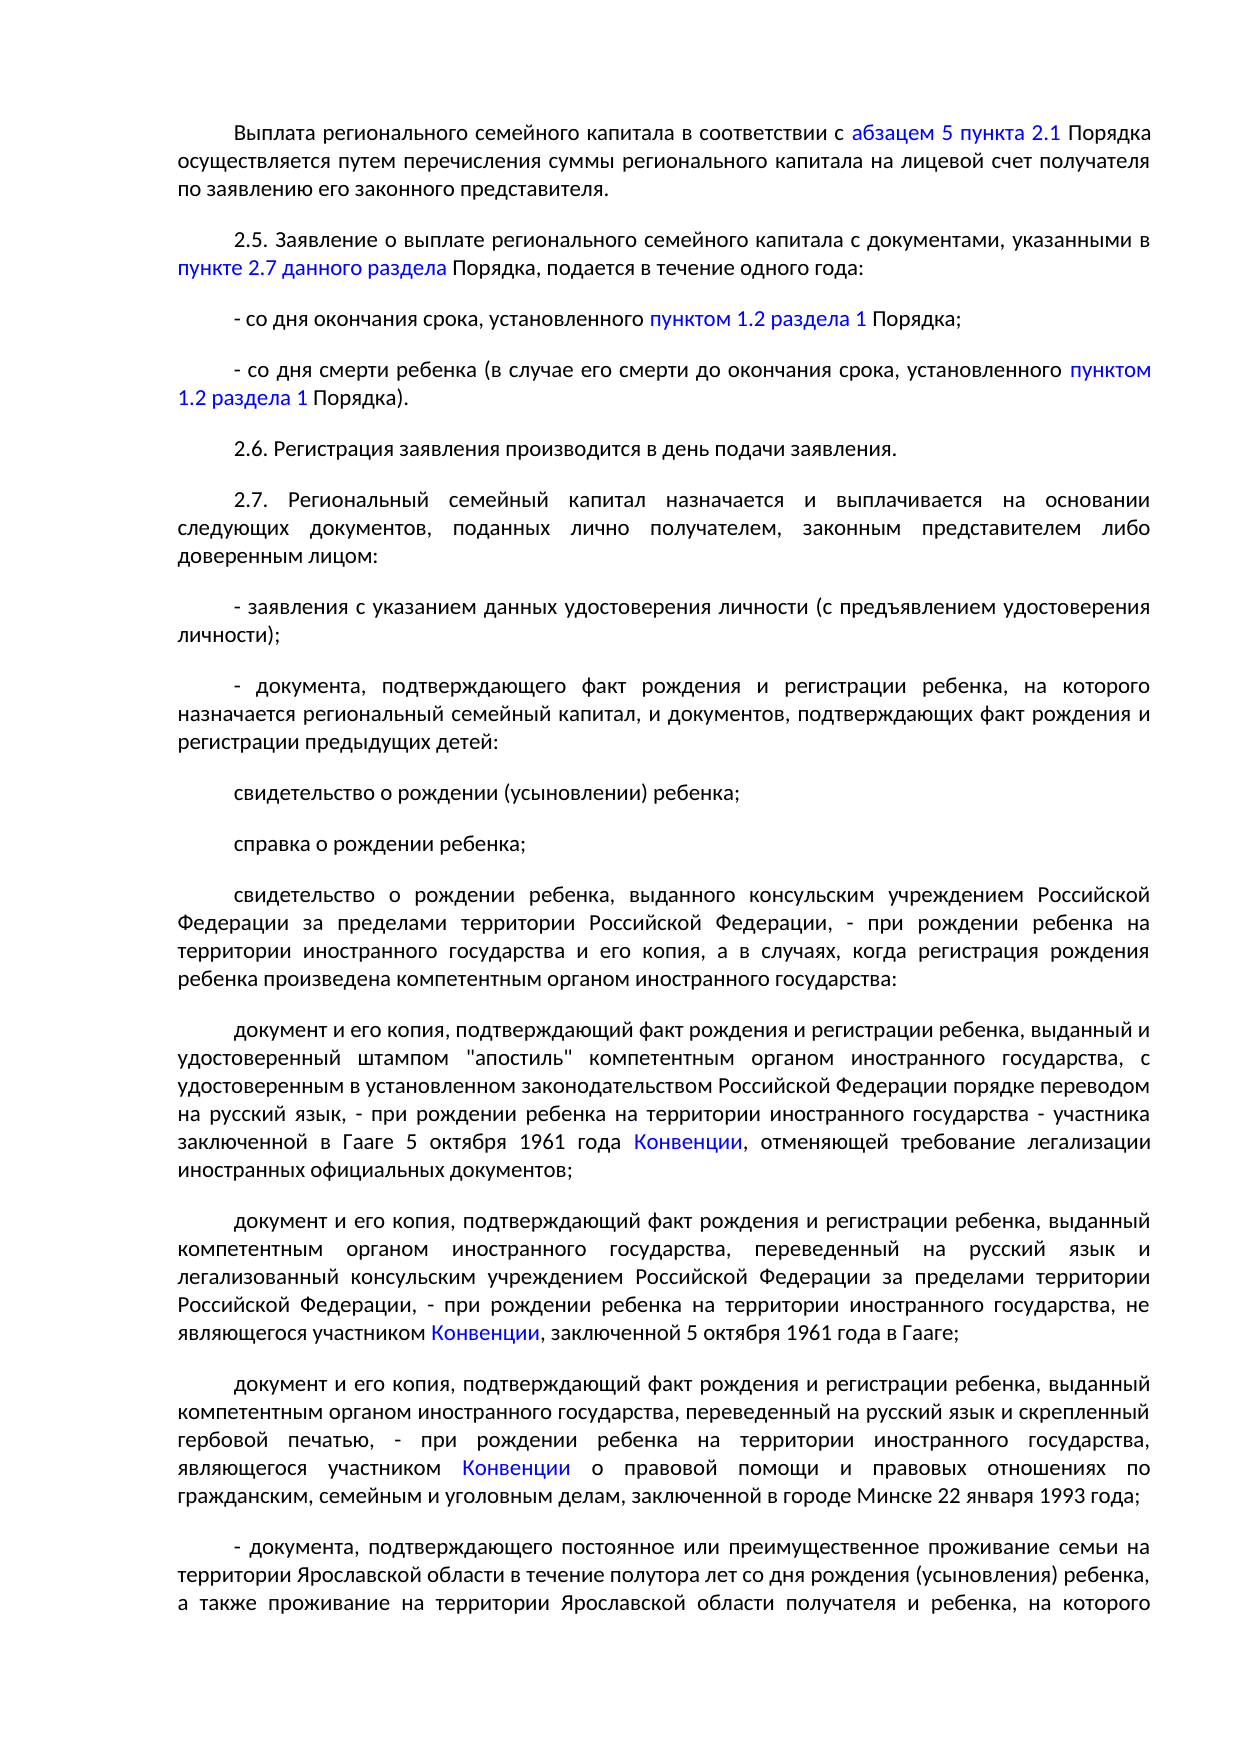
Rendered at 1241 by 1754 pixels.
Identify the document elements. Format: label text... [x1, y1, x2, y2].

text документ и его копия, подтверждающий факт рождения и регистрации ребенка, выданный компетентным органом иностранного государства, переведенный на русский язык и скрепленный гербовой печатью, - при рождении ребенка на территории иностранного государства, являющегося участником Конвенции о правовой помощи и правовых отношениях по гражданским, семейным и уголовным делам, заключенной в городе Минске 22 января 1993 года; [177, 1369, 1152, 1509]
text справка о рождении ребенка; [177, 829, 1152, 857]
text документ и его копия, подтверждающий факт рождения и регистрации ребенка, выданный компетентным органом иностранного государства, переведенный на русский язык и легализованный консульским учреждением Российской Федерации за пределами территории Российской Федерации, - при рождении ребенка на территории иностранного государства, не являющегося участником Конвенции, заключенной 5 октября 1961 года в Гааге; [177, 1206, 1152, 1346]
text - заявления с указанием данных удостоверения личности (с предъявлением удостоверения личности); [177, 592, 1152, 648]
text свидетельство о рождении (усыновлении) ребенка; [177, 778, 1152, 806]
text - документа, подтверждающего факт рождения и регистрации ребенка, на которого назначается региональный семейный капитал, и документов, подтверждающих факт рождения и регистрации предыдущих детей: [177, 671, 1152, 755]
text - со дня окончания срока, установленного пунктом 1.2 раздела 1 Порядка; [177, 304, 1152, 332]
text свидетельство о рождении ребенка, выданного консульским учреждением Российской Федерации за пределами территории Российской Федерации, - при рождении ребенка на территории иностранного государства и его копия, а в случаях, когда регистрация рождения ребенка произведена компетентным органом иностранного государства: [177, 880, 1152, 992]
text 2.7. Региональный семейный капитал назначается и выплачивается на основании следующих документов, поданных лично получателем, законным представителем либо доверенным лицом: [177, 485, 1152, 569]
text документ и его копия, подтверждающий факт рождения и регистрации ребенка, выданный и удостоверенный штампом "апостиль" компетентным органом иностранного государства, с удостоверенным в установленном законодательством Российской Федерации порядке переводом на русский язык, - при рождении ребенка на территории иностранного государства - участника заключенной в Гааге 5 октября 1961 года Конвенции, отменяющей требование легализации иностранных официальных документов; [177, 1015, 1152, 1183]
text Выплата регионального семейного капитала в соответствии с абзацем 5 пункта 2.1 Порядка осуществляется путем перечисления суммы регионального капитала на лицевой счет получателя по заявлению его законного представителя. [177, 118, 1152, 202]
text 2.5. Заявление о выплате регионального семейного капитала с документами, указанными в пункте 2.7 данного раздела Порядка, подается в течение одного года: [177, 225, 1152, 281]
text - со дня смерти ребенка (в случае его смерти до окончания срока, установленного пунктом 1.2 раздела 1 Порядка). [177, 355, 1152, 411]
text 2.6. Регистрация заявления производится в день подачи заявления. [177, 434, 1152, 462]
